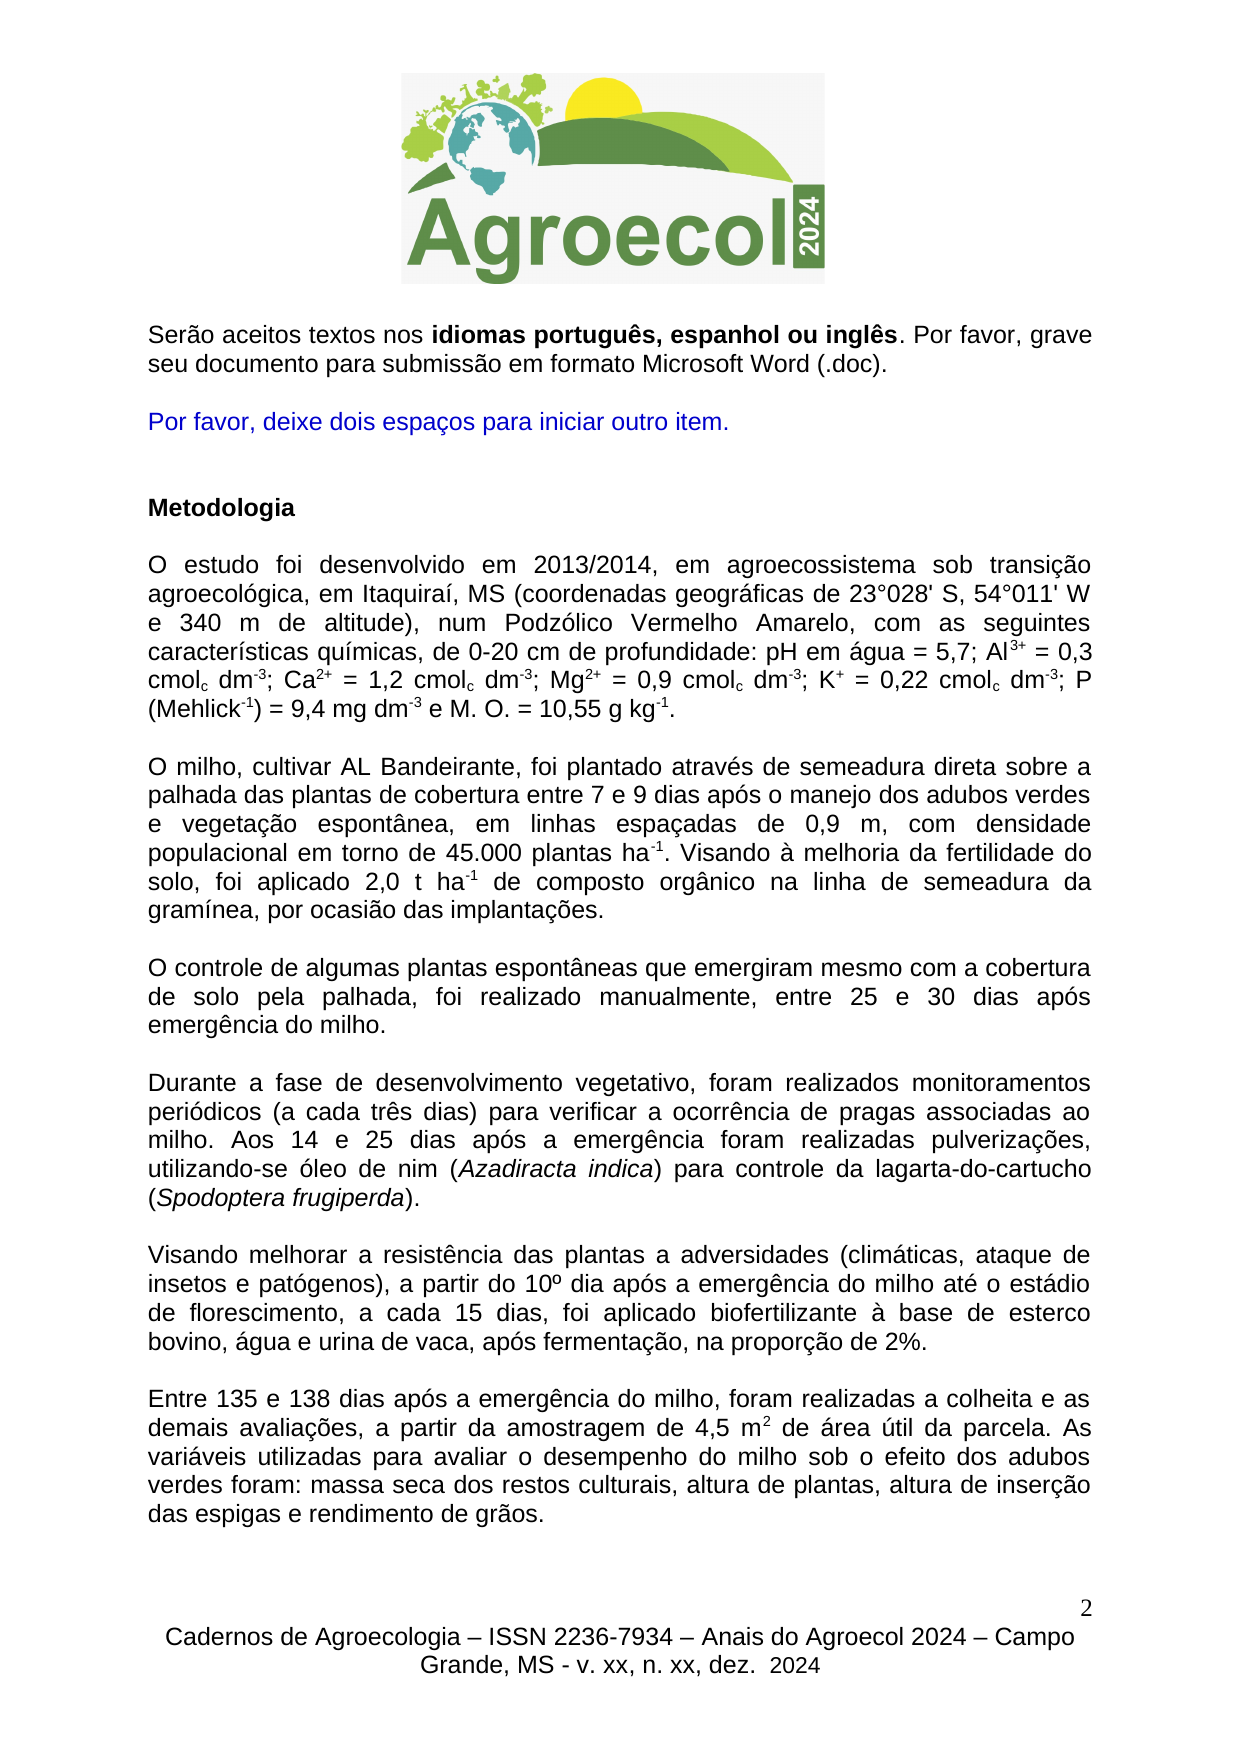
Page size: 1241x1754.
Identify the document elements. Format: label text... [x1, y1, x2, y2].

text O milho, cultivar AL Bandeirante, foi plantado através de semeadura direta sobre a palhada das plantas de cobertura entre 7 e 9 dias após o manejo dos adubos verdes e vegetação espontânea, em linhas espaçadas de 0,9 m, com densidade populacional em torno de 45.000 plantas ha-1. Visando à melhoria da fertilidade do solo, foi aplicado 2,0 t ha-1 de composto orgânico na linha de semeadura da gramínea, por ocasião das implantações. [148, 752, 1092, 924]
text O estudo foi desenvolvido em 2013/2014, em agroecossistema sob transição agroecológica, em Itaquiraí, MS (coordenadas geográficas de 23°028' S, 54°011' W e 340 m de altitude), num Podzólico Vermelho Amarelo, com as seguintes características químicas, de 0-20 cm de profundidade: pH em água = 5,7; Al3+ = 0,3 cmolc dm-3; Ca2+ = 1,2 cmolc dm-3; Mg2+ = 0,9 cmolc dm-3; K+ = 0,22 cmolc dm-3; P (Mehlick-1) = 9,4 mg dm-3 e M. O. = 10,55 g kg-1. [148, 551, 1092, 723]
text O controle de algumas plantas espontâneas que emergiram mesmo com a cobertura de solo pela palhada, foi realizado manualmente, entre 25 e 30 dias após emergência do milho. [148, 953, 1092, 1039]
text Metodologia [148, 493, 1092, 522]
list Por favor, deixe dois espaços para iniciar outro item. [148, 407, 1092, 436]
picture [401, 73, 825, 284]
text Durante a fase de desenvolvimento vegetativo, foram realizados monitoramentos periódicos (a cada três dias) para verificar a ocorrência de pragas associadas ao milho. Aos 14 e 25 dias após a emergência foram realizadas pulverizações, utilizando-se óleo de nim (Azadiracta indica) para controle da lagarta-do-cartucho (Spodoptera frugiperda). [148, 1068, 1092, 1212]
text Visando melhorar a resistência das plantas a adversidades (climáticas, ataque de insetos e patógenos), a partir do 10º dia após a emergência do milho até o estádio de florescimento, a cada 15 dias, foi aplicado biofertilizante à base de esterco bovino, água e urina de vaca, após fermentação, na proporção de 2%. [148, 1241, 1092, 1356]
text Entre 135 e 138 dias após a emergência do milho, foram realizadas a colheita e as demais avaliações, a partir da amostragem de 4,5 m2 de área útil da parcela. As variáveis utilizadas para avaliar o desempenho do milho sob o efeito dos adubos verdes foram: massa seca dos restos culturais, altura de plantas, altura de inserção das espigas e rendimento de grãos. [148, 1384, 1092, 1528]
subtitle Serão aceitos textos nos idiomas português, espanhol ou inglês. Por favor, grave seu documento para submissão em formato Microsoft Word (.doc). [148, 321, 1092, 378]
